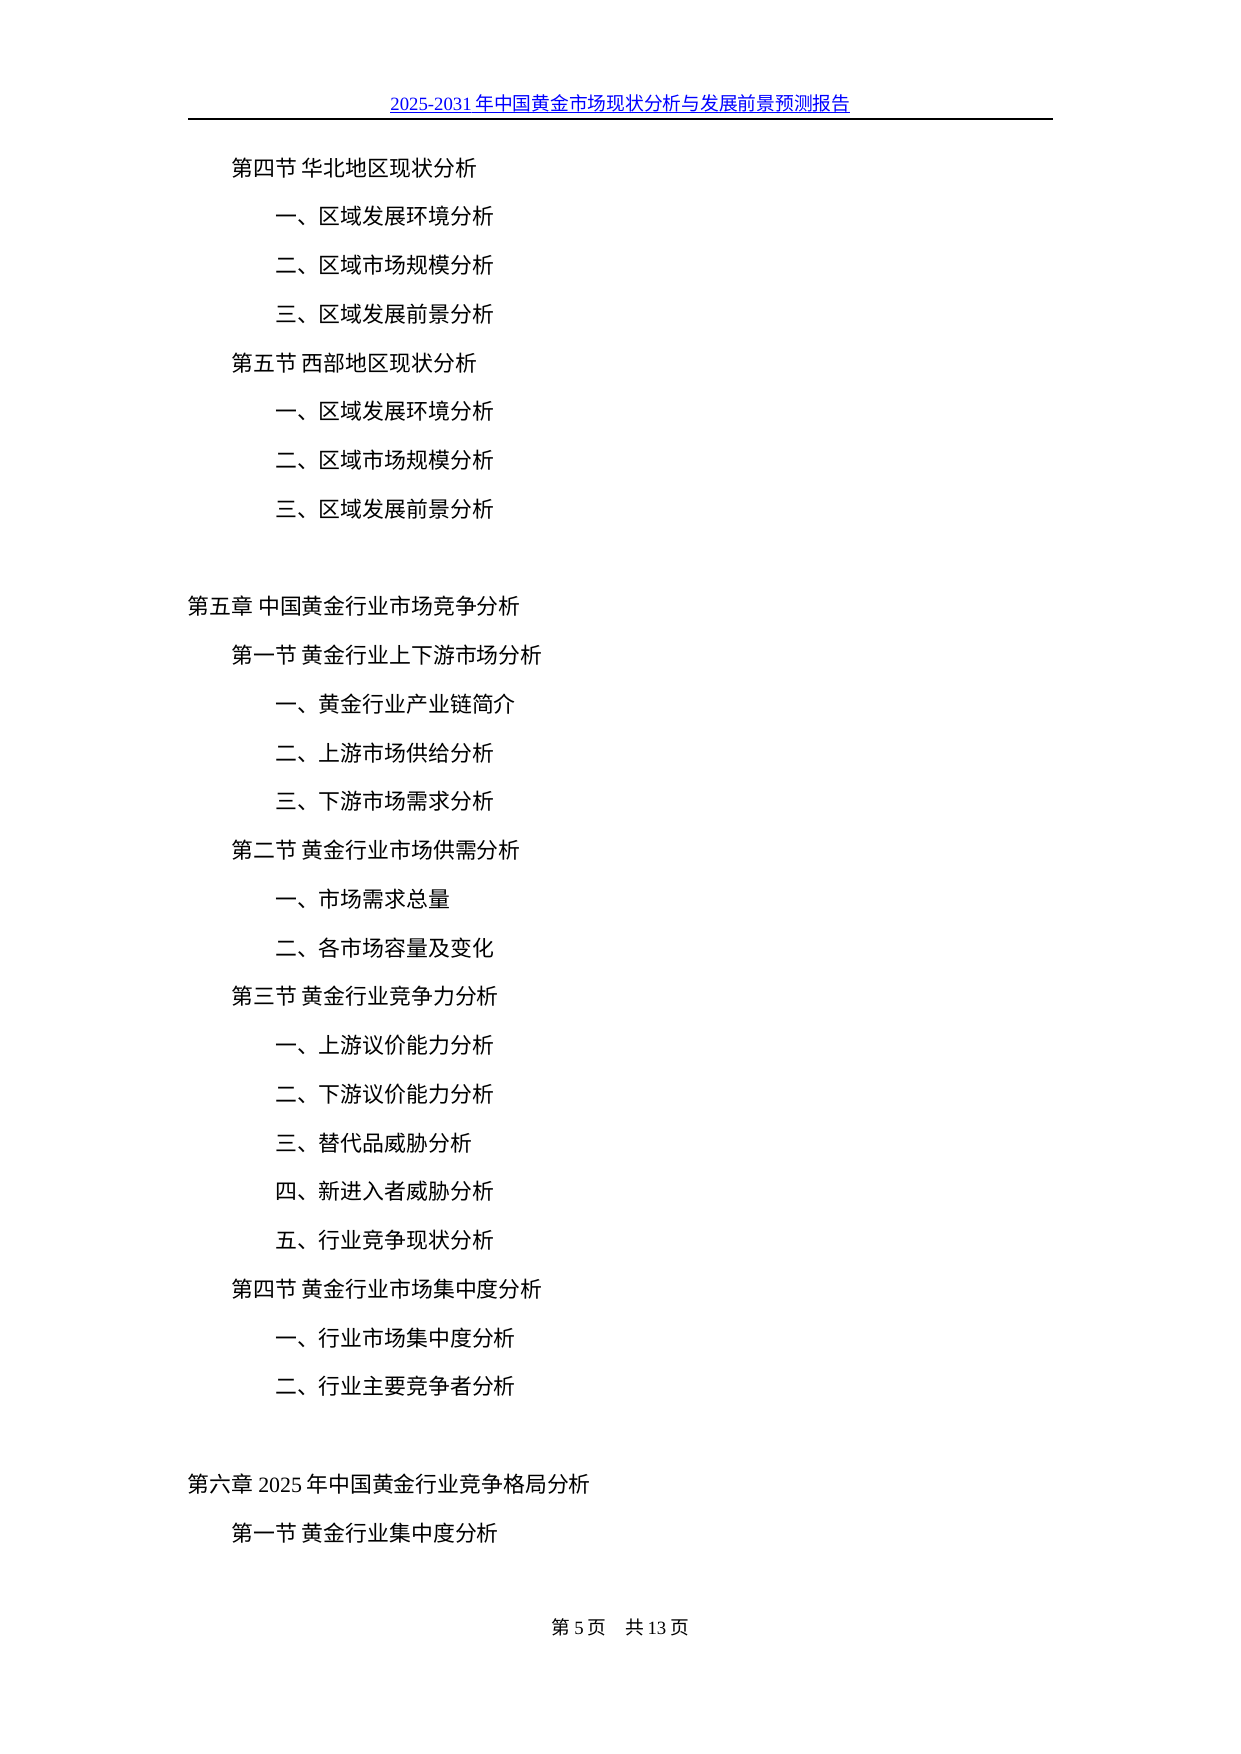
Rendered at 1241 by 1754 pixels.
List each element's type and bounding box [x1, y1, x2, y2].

text [187, 150, 1053, 1548]
